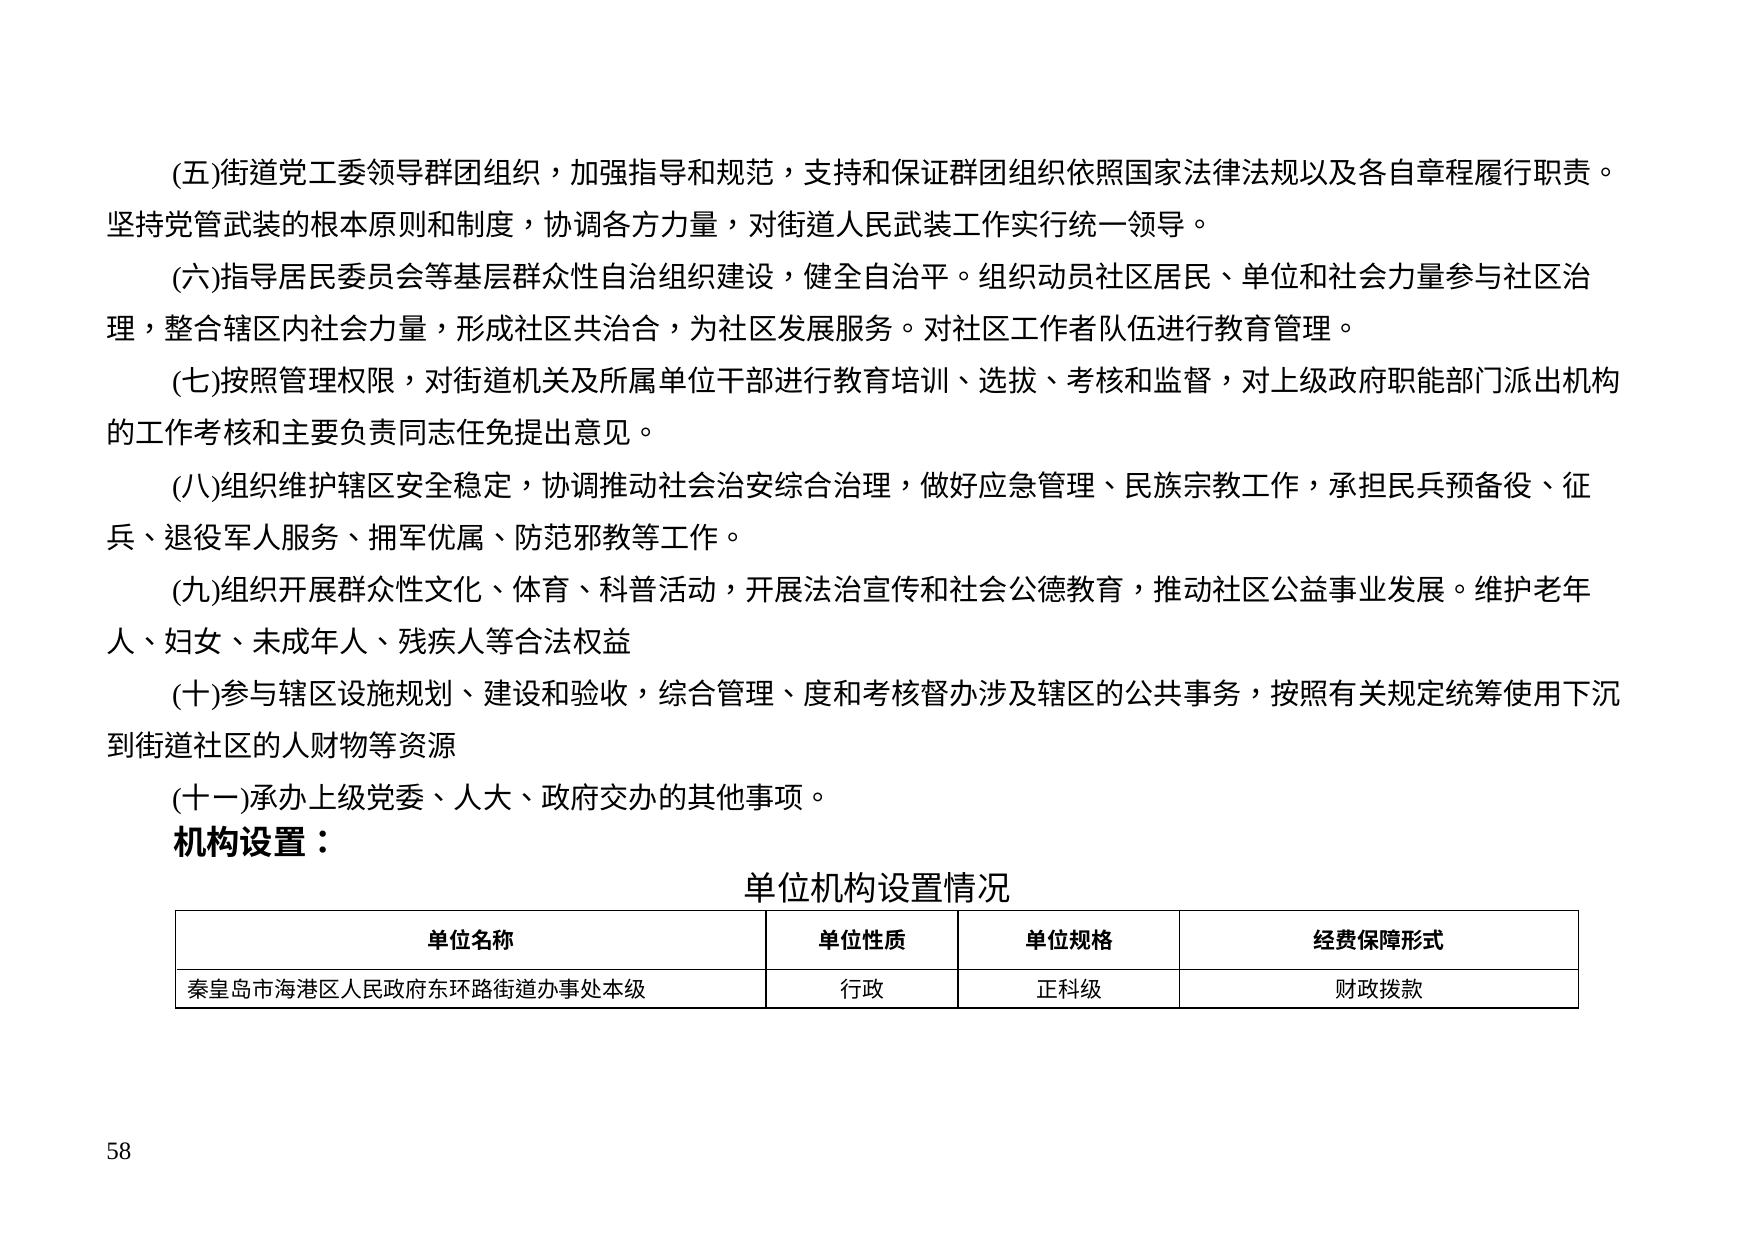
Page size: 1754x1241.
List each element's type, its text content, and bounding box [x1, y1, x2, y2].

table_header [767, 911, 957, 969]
text (十)参与辖区设施规划、建设和验收，综合管理、度和考核督办涉及辖区的公共事务，按照有关规定统筹使用下沉到街道社区的人财物等资源 [106, 663, 1648, 767]
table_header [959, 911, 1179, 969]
text (七)按照管理权限，对街道机关及所属单位干部进行教育培训、选拔、考核和监督，对上级政府职能部门派出机构的工作考核和主要负责同志任免提出意见。 [106, 350, 1648, 454]
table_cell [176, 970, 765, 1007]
text 单位机构设置情况 [106, 864, 1648, 910]
text (六)指导居民委员会等基层群众性自治组织建设，健全自治平。组织动员社区居民、单位和社会力量参与社区治理，整合辖区内社会力量，形成社区共治合，为社区发展服务。对社区工作者队伍进行教育管理。 [106, 246, 1648, 350]
text 机构设置： [106, 819, 1648, 864]
text (九)组织开展群众性文化、体育、科普活动，开展法治宣传和社会公德教育，推动社区公益事业发展。维护老年人、妇女、未成年人、残疾人等合法权益 [106, 558, 1648, 663]
text (十ー)承办上级党委、人大、政府交办的其他事项。 [106, 767, 1648, 819]
text (八)组织维护辖区安全稳定，协调推动社会治安综合治理，做好应急管理、民族宗教工作，承担民兵预备役、征兵、退役军人服务、拥军优属、防范邪教等工作。 [106, 454, 1648, 558]
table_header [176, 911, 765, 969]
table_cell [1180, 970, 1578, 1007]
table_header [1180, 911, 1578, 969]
text (五)街道党工委领导群团组织，加强指导和规范，支持和保证群团组织依照国家法律法规以及各自章程履行职责。坚持党管武装的根本原则和制度，协调各方力量，对街道人民武装工作实行统一领导。 [106, 142, 1648, 246]
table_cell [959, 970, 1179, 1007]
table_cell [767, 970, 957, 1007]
